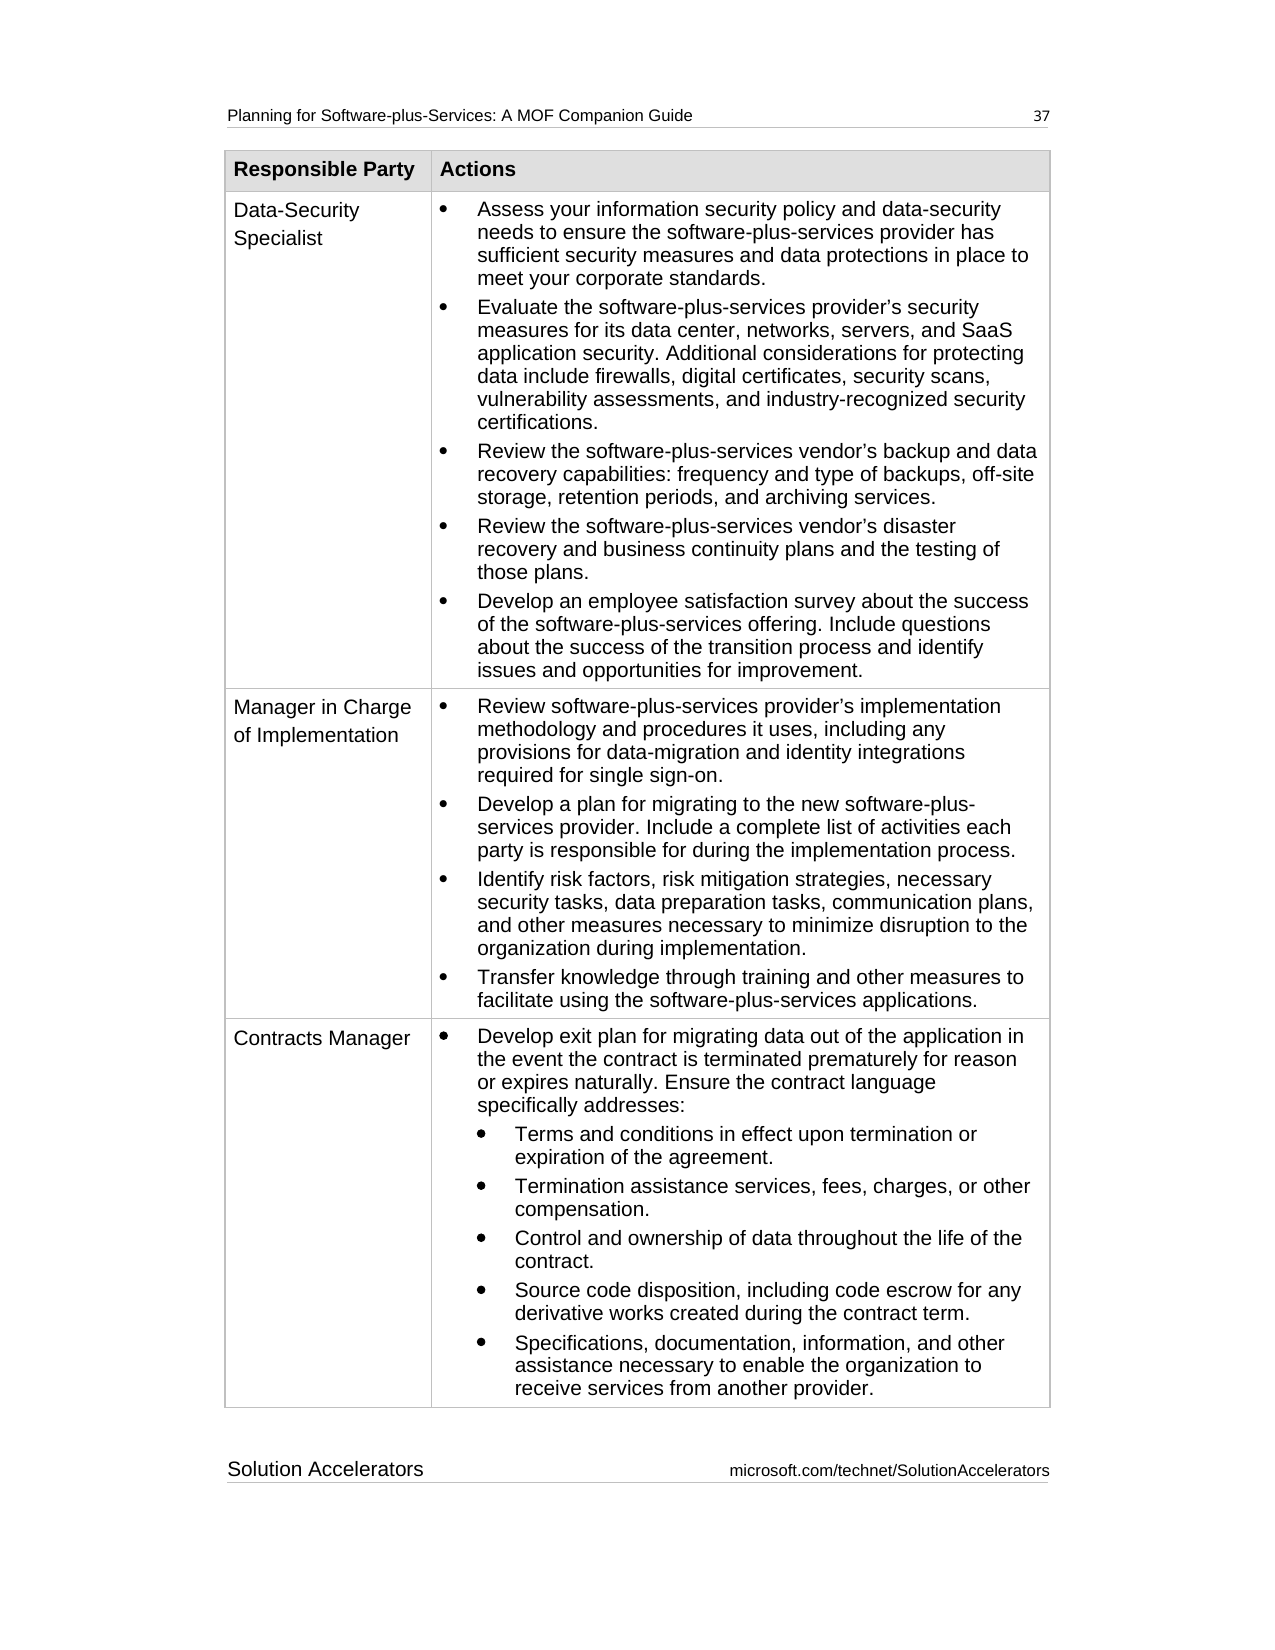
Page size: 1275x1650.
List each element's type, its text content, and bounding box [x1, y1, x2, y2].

table_cell Review software-plus-services provider’s implementation methodology and procedures it uses, including any provisions for data-migration and identity integrations required for single sign-on. Develop a plan for migrating to the new software-plus-services provider. Include a complete list of activities each party is responsible for during the implementation process. Identify risk factors, risk mitigation strategies, necessary security tasks, data preparation tasks, communication plans, and other measures necessary to minimize disruption to the organization during implementation. Transfer knowledge through training and other measures to facilitate using the software-plus-services applications. [432, 689, 1049, 1018]
table_cell Develop exit plan for migrating data out of the application in the event the contract is terminated prematurely for reason or expires naturally. Ensure the contract language specifically addresses: Terms and conditions in effect upon termination or expiration of the agreement. Termination assistance services, fees, charges, or other compensation. Control and ownership of data throughout the life of the contract. Source code disposition, including code escrow for any derivative works created during the contract term. Specifications, documentation, information, and other assistance necessary to enable the organization to receive services from another provider. [432, 1019, 1049, 1407]
table_cell Data-Security Specialist [226, 192, 431, 688]
table_header Responsible Party [226, 151, 431, 191]
table_cell Contracts Manager [226, 1019, 431, 1407]
table_cell Manager in Charge of Implementation [226, 689, 431, 1018]
table_cell Assess your information security policy and data-security needs to ensure the software-plus-services provider has sufficient security measures and data protections in place to meet your corporate standards. Evaluate the software-plus-services provider’s security measures for its data center, networks, servers, and SaaS application security. Additional considerations for protecting data include firewalls, digital certificates, security scans, vulnerability assessments, and industry-recognized security certifications. Review the software-plus-services vendor’s backup and data recovery capabilities: frequency and type of backups, off-site storage, retention periods, and archiving services. Review the software-plus-services vendor’s disaster recovery and business continuity plans and the testing of those plans. Develop an employee satisfaction survey about the success of the software-plus-services offering. Include questions about the success of the transition process and identify issues and opportunities for improvement. [432, 192, 1049, 688]
table_header Actions [432, 151, 1049, 191]
